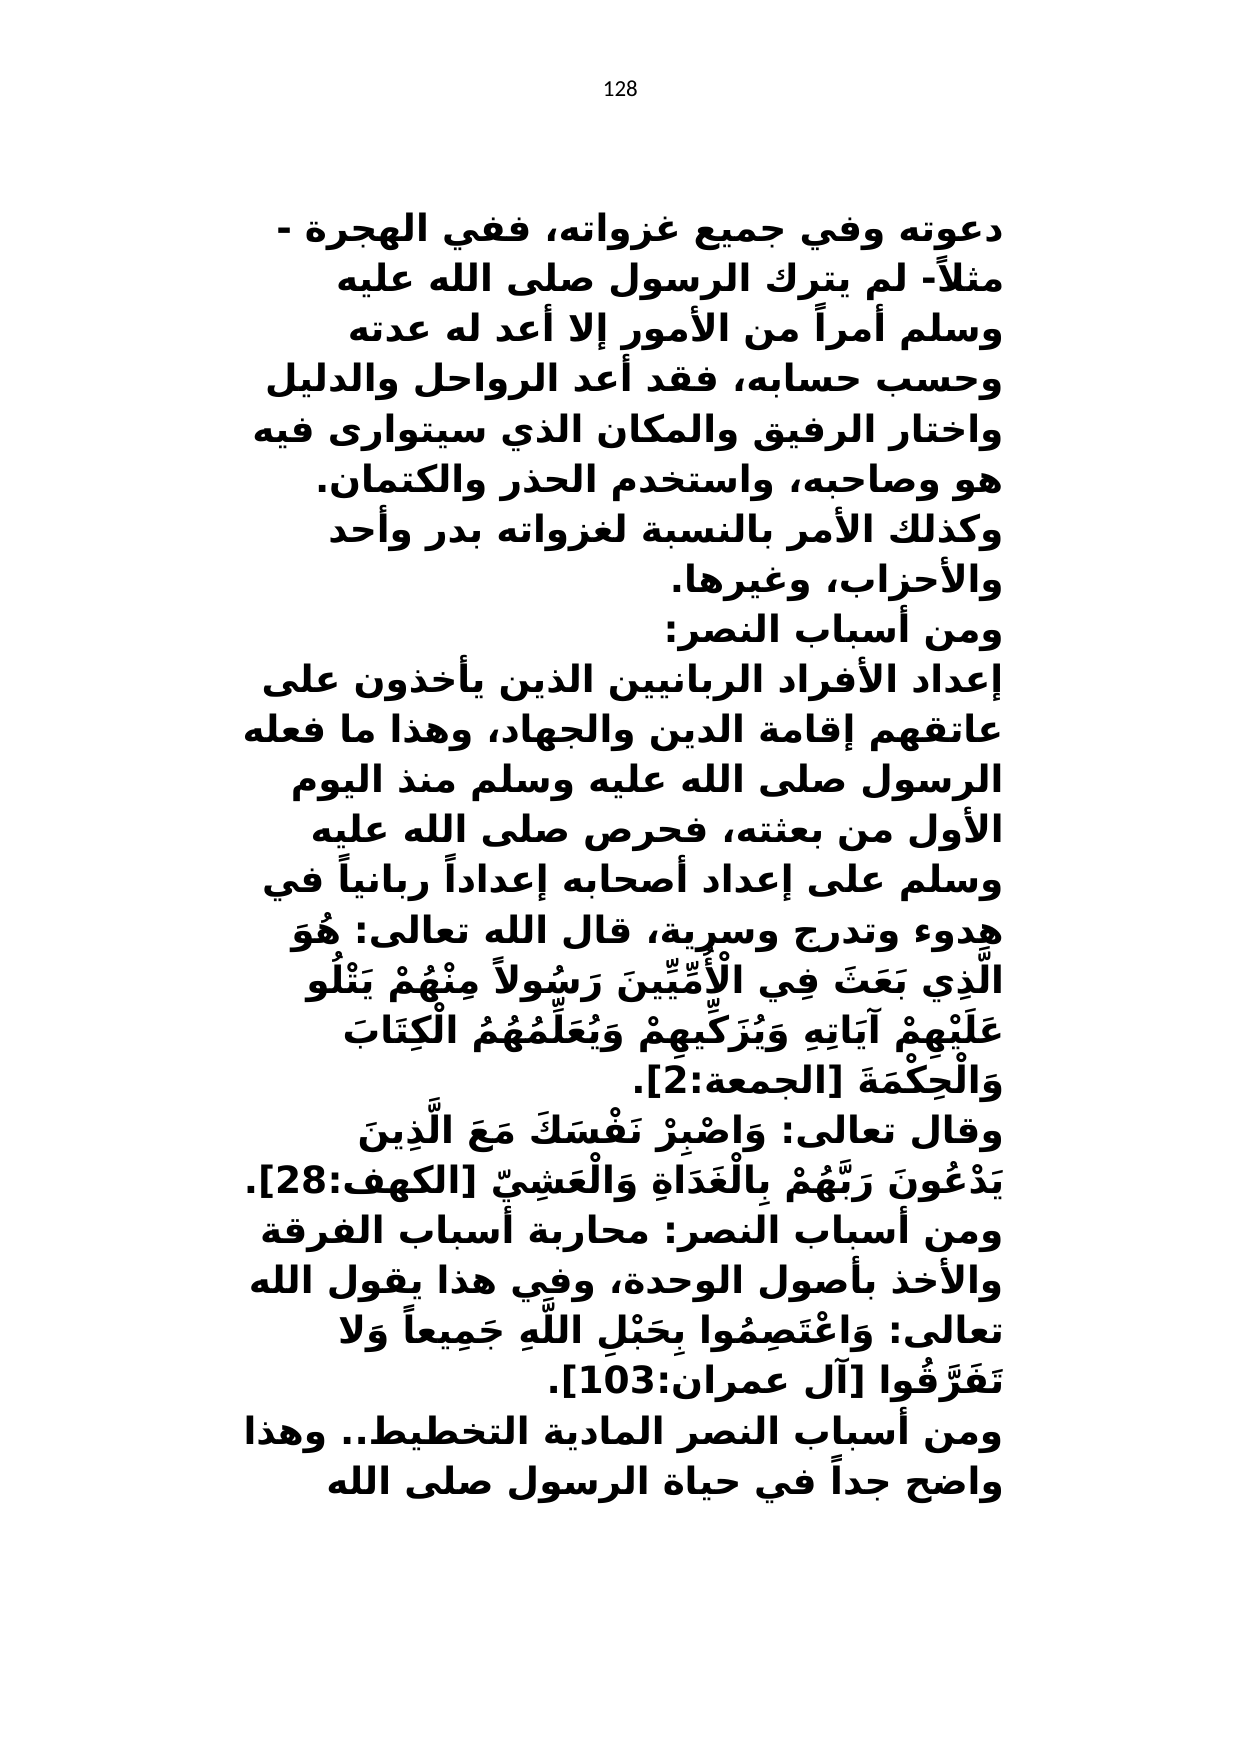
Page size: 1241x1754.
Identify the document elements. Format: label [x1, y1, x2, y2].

text [236, 207, 1004, 1503]
